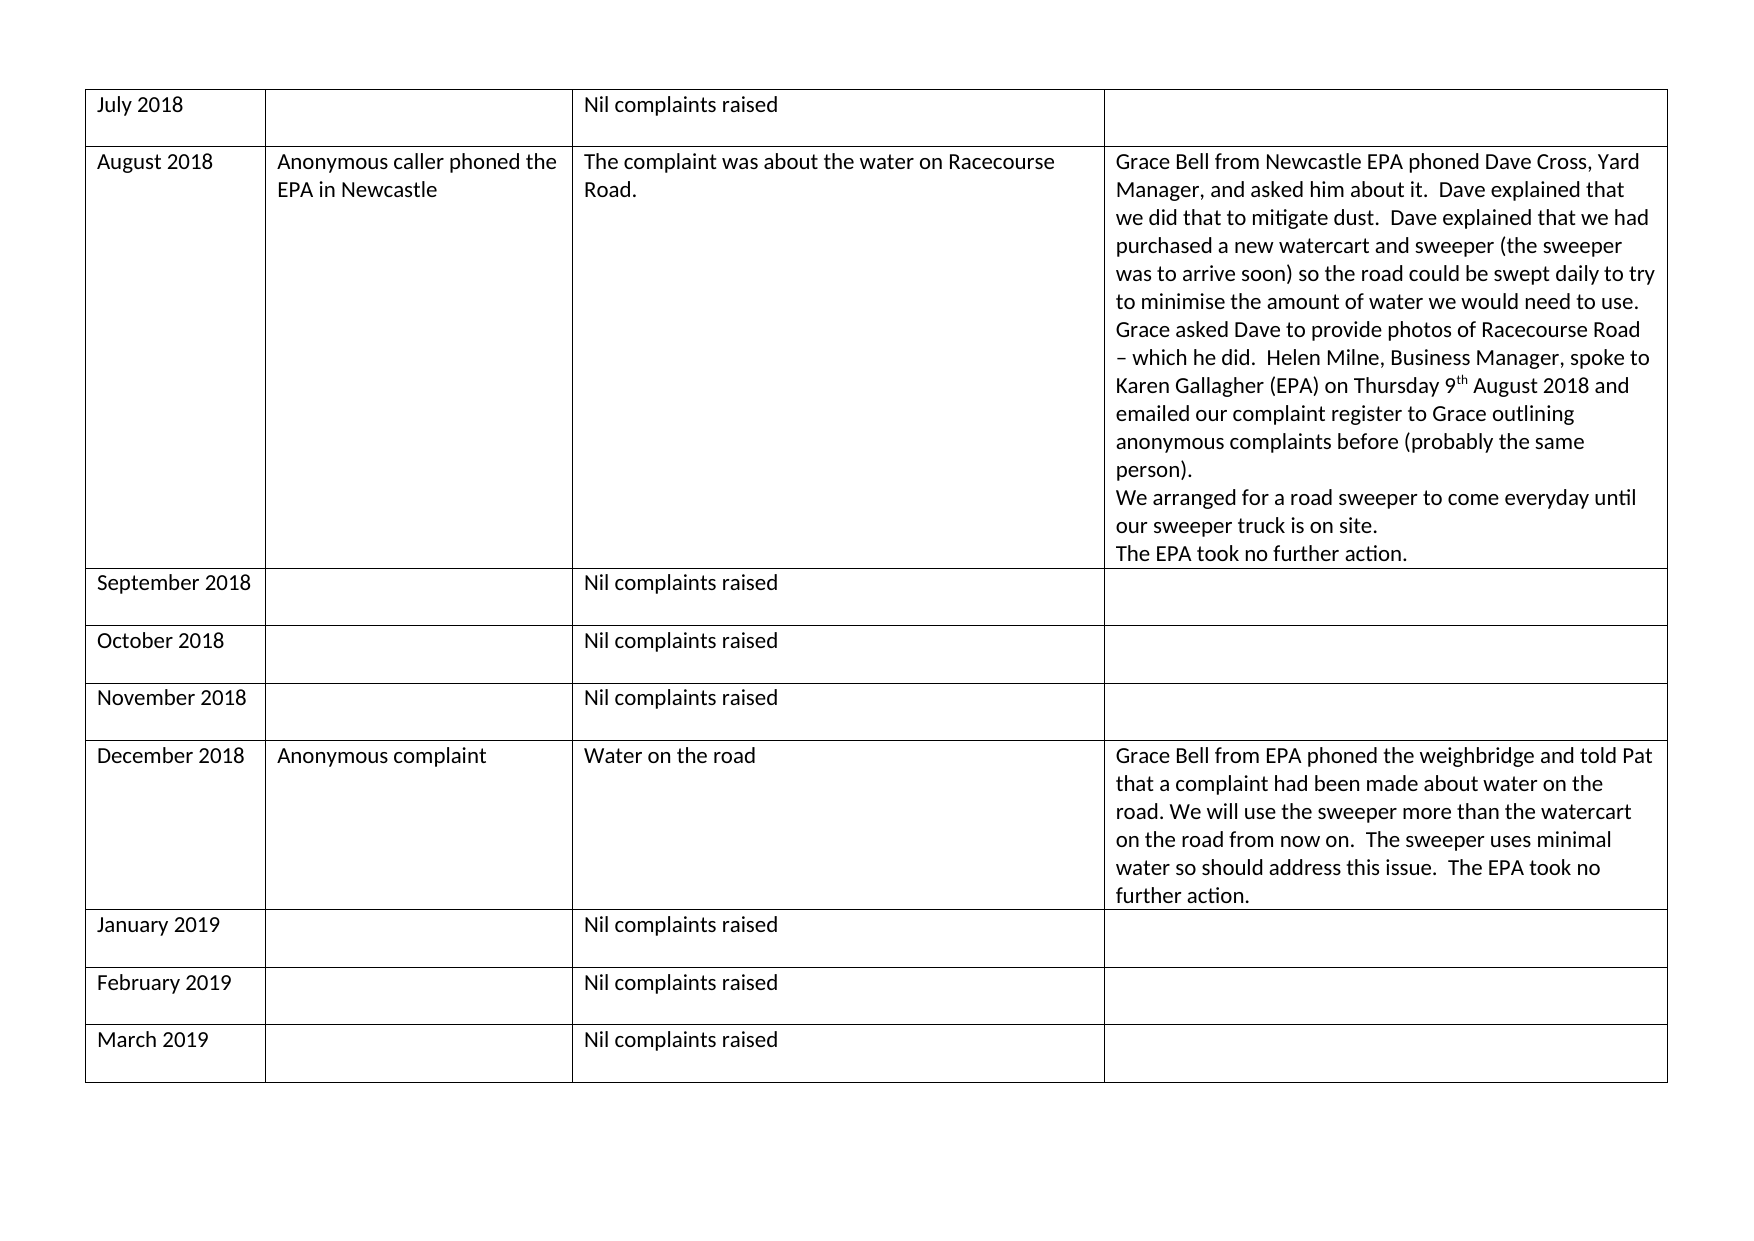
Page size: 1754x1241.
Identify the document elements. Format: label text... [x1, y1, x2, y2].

table_cell Grace Bell from EPA phoned the weighbridge and told Pat that a complaint had been made about water on the road. We will use the sweeper more than the watercart on the road from now on. The sweeper uses minimal water so should address this issue. The EPA took no further action. [1105, 741, 1667, 909]
table_cell October 2018 [86, 626, 265, 682]
table_cell [1105, 90, 1667, 146]
table_cell [1105, 684, 1667, 740]
table_cell Nil complaints raised [573, 910, 1104, 967]
table_cell Water on the road [573, 741, 1104, 909]
table_cell Nil complaints raised [573, 684, 1104, 740]
table_cell July 2018 [86, 90, 265, 146]
table_cell [1105, 626, 1667, 682]
table_cell Anonymous complaint [266, 741, 572, 909]
table_cell [266, 910, 572, 967]
table_cell [266, 684, 572, 740]
table_cell December 2018 [86, 741, 265, 909]
table_cell March 2019 [86, 1025, 265, 1082]
table_cell [266, 569, 572, 625]
table_cell [1105, 910, 1667, 967]
table_cell [266, 90, 572, 146]
table_cell [266, 968, 572, 1024]
table_cell [1105, 1025, 1667, 1082]
table_cell February 2019 [86, 968, 265, 1024]
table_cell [573, 90, 1104, 146]
table_cell [266, 1025, 572, 1082]
table_cell Nil complaints raised [573, 968, 1104, 1024]
table_cell Anonymous caller phoned the EPA in Newcastle [266, 147, 572, 567]
table_cell [1105, 569, 1667, 625]
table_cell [573, 1025, 1104, 1082]
table_cell Nil complaints raised [573, 569, 1104, 625]
table_cell January 2019 [86, 910, 265, 967]
table_cell Nil complaints raised [573, 626, 1104, 682]
table_cell November 2018 [86, 684, 265, 740]
table_cell [266, 626, 572, 682]
table_cell [1105, 968, 1667, 1024]
table_cell The complaint was about the water on Racecourse Road. [573, 147, 1104, 567]
table_cell Grace Bell from Newcastle EPA phoned Dave Cross, Yard Manager, and asked him about it. Dave explained that we did that to mitigate dust. Dave explained that we had purchased a new watercart and sweeper (the sweeper was to arrive soon) so the road could be swept daily to try to minimise the amount of water we would need to use. Grace asked Dave to provide photos of Racecourse Road – which he did. Helen Milne, Business Manager, spoke to Karen Gallagher (EPA) on Thursday 9th August 2018 and emailed our complaint register to Grace outlining anonymous complaints before (probably the same person). We arranged for a road sweeper to come everyday until our sweeper truck is on site. The EPA took no further action. [1105, 147, 1667, 567]
table_cell September 2018 [86, 569, 265, 625]
table_cell August 2018 [86, 147, 265, 567]
